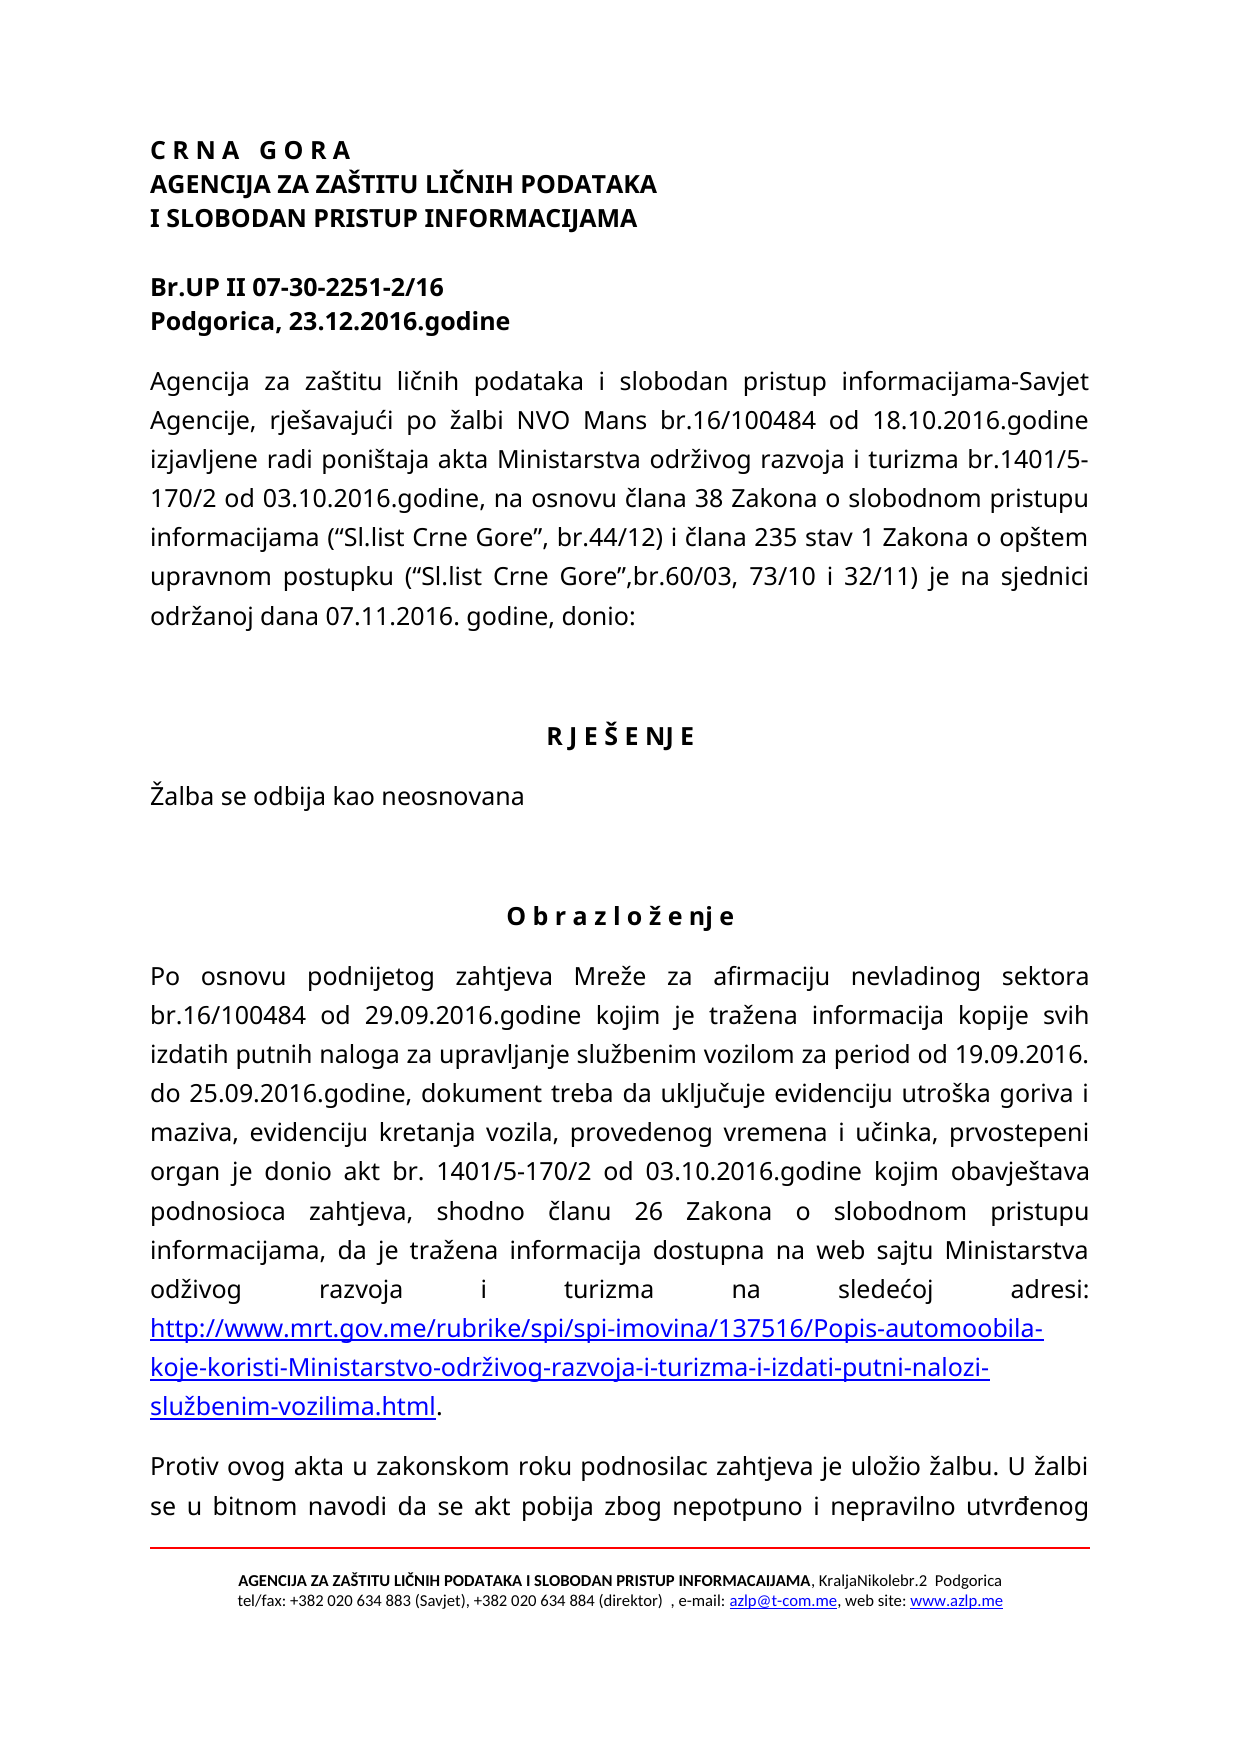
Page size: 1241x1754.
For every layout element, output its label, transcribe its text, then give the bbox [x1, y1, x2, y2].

text Po osnovu podnijetog zahtjeva Mreže za afirmaciju nevladinog sektora br.16/100484 od 29.09.2016.godine kojim je tražena informacija kopije svih izdatih putnih naloga za upravljanje službenim vozilom za period od 19.09.2016. do 25.09.2016.godine, dokument treba da uključuje evidenciju utroška goriva i maziva, evidenciju kretanja vozila, provedenog vremena i učinka, prvostepeni organ je donio akt br. 1401/5-170/2 od 03.10.2016.godine kojim obavještava podnosioca zahtjeva, shodno članu 26 Zakona o slobodnom pristupu informacijama, da je tražena informacija dostupna na web sajtu Ministarstva odživog razvoja i turizma na sledećoj adresi: http://www.mrt.gov.me/rubrike/spi/spi-imovina/137516/Popis-automoobila-koje-koristi-Ministarstvo-održivog-razvoja-i-turizma-i-izdati-putni-nalozi-službenim-vozilima.html. [150, 958, 1090, 1423]
text Br.UP II 07-30-2251-2/16 [150, 269, 1090, 303]
text Žalba se odbija kao neosnovana [150, 778, 1090, 812]
text R J E Š E NJ E [150, 718, 1090, 752]
text AGENCIJA ZA ZAŠTITU LIČNIH PODATAKA [150, 167, 1090, 201]
text O b r a z l o ž e nj e [150, 898, 1090, 932]
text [150, 1449, 1090, 1522]
text Podgorica, 23.12.2016.godine [150, 303, 1090, 337]
text C R N A G O R A [150, 133, 1090, 167]
text Agencija za zaštitu ličnih podataka i slobodan pristup informacijama-Savjet Agencije, rješavajući po žalbi NVO Mans br.16/100484 od 18.10.2016.godine izjavljene radi poništaja akta Ministarstva održivog razvoja i turizma br.1401/5-170/2 od 03.10.2016.godine, na osnovu člana 38 Zakona o slobodnom pristupu informacijama (“Sl.list Crne Gore”, br.44/12) i člana 235 stav 1 Zakona o opštem upravnom postupku (“Sl.list Crne Gore”,br.60/03, 73/10 i 32/11) je na sjednici održanoj dana 07.11.2016. godine, donio: [150, 363, 1090, 632]
text I SLOBODAN PRISTUP INFORMACIJAMA [150, 201, 1090, 235]
